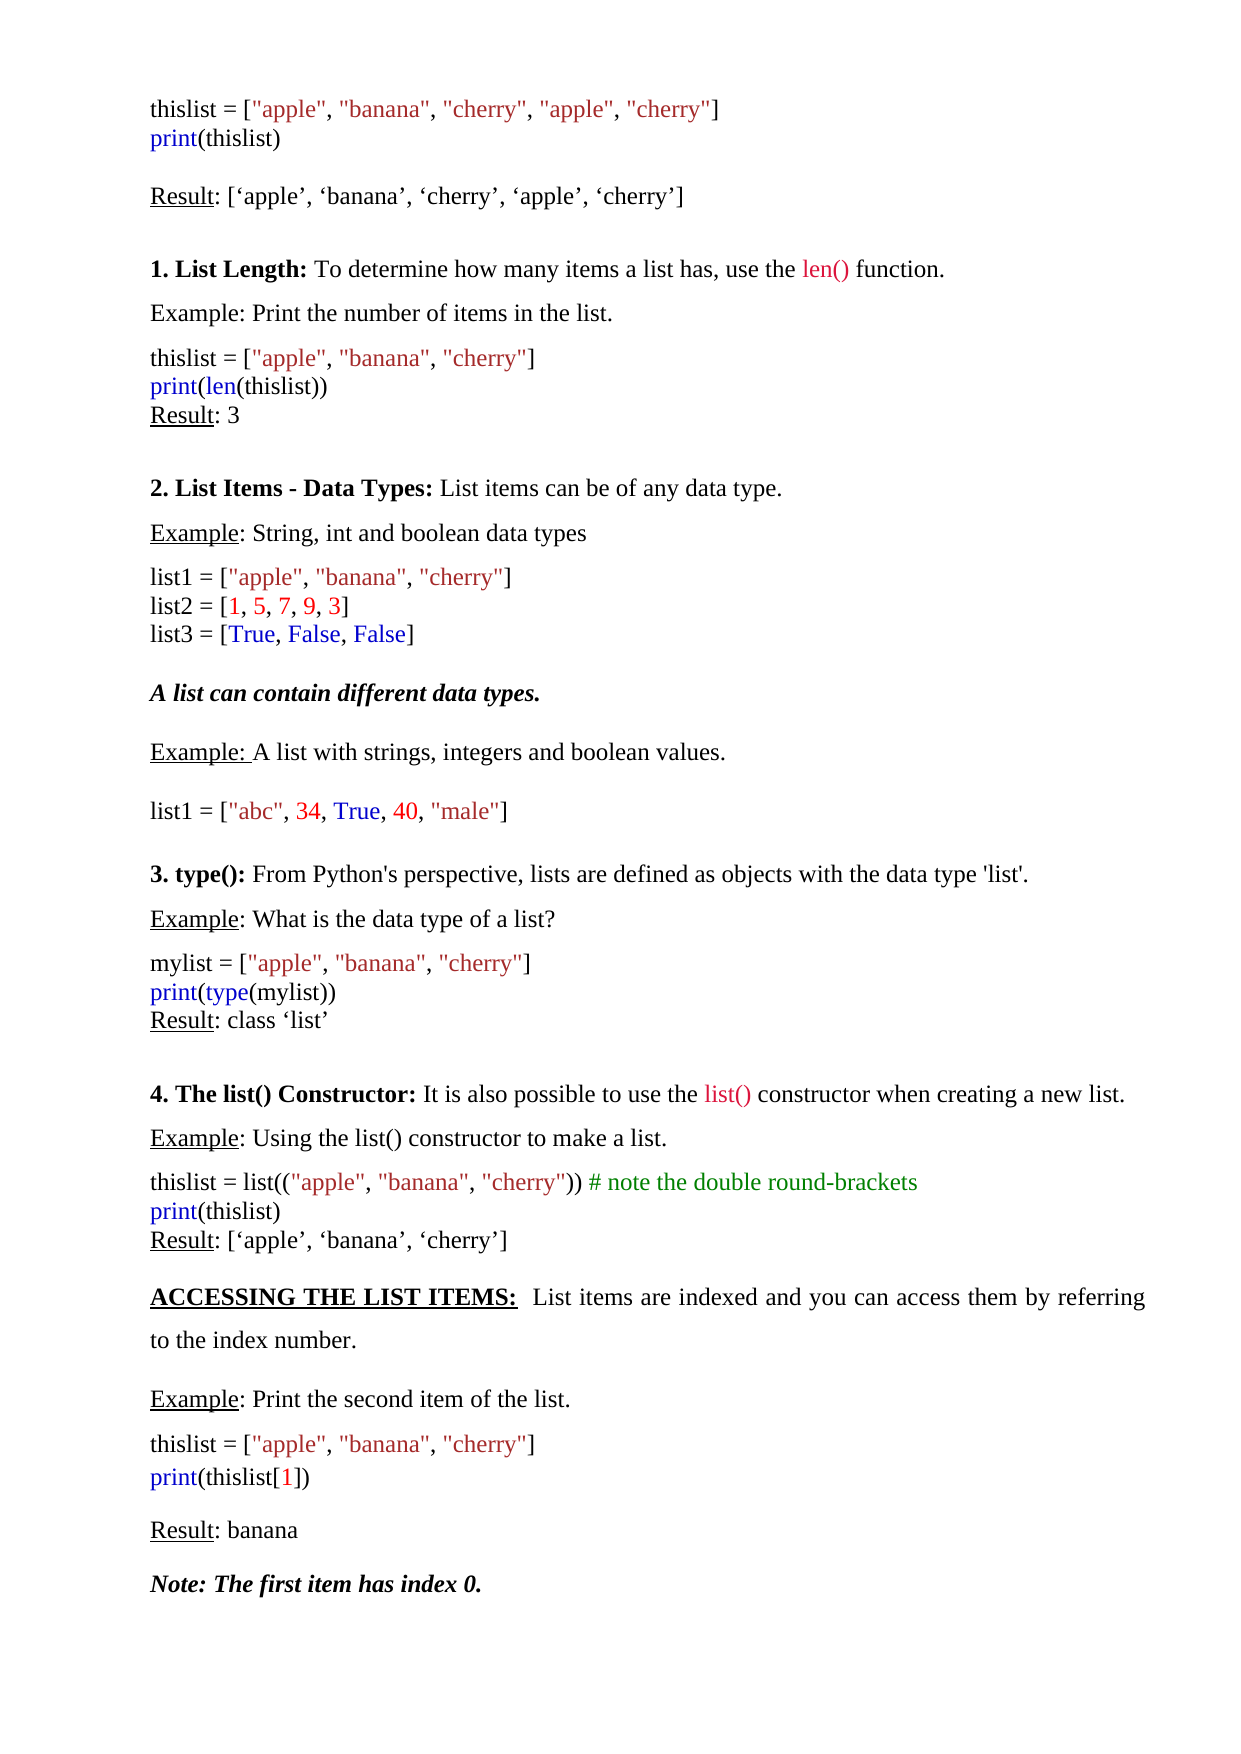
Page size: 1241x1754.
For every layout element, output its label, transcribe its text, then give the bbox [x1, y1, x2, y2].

text Result: class ‘list’ [150, 1006, 1146, 1034]
text Result: banana [150, 1516, 1146, 1544]
text 1. List Length: To determine how many items a list has, use the len() function. [150, 254, 1146, 283]
text Example: Print the number of items in the list. [150, 298, 1146, 327]
text Example: Using the list() constructor to make a list. [150, 1123, 1146, 1152]
text mylist = ["apple", "banana", "cherry"] print(type(mylist)) [150, 948, 1146, 1006]
text Example: What is the data type of a list? [150, 904, 1146, 932]
text Result: [‘apple’, ‘banana’, ‘cherry’] [150, 1225, 1146, 1254]
text Example: String, int and boolean data types [150, 518, 1146, 546]
text 4. The list() Constructor: It is also possible to use the list() constructor when creating a new list. [150, 1079, 1146, 1107]
text list1 = ["apple", "banana", "cherry"] list2 = [1, 5, 7, 9, 3] list3 = [True, False, False] [150, 562, 1146, 648]
text A list can contain different data types. [150, 678, 1146, 707]
text thislist = ["apple", "banana", "cherry"] print(len(thislist)) [150, 343, 1146, 400]
text thislist = ["apple", "banana", "cherry"] print(thislist[1]) [150, 1429, 1146, 1490]
text 2. List Items - Data Types: List items can be of any data type. [150, 473, 1146, 502]
text thislist = ["apple", "banana", "cherry", "apple", "cherry"] print(thislist) [150, 94, 1146, 152]
text Result: 3 [150, 400, 1146, 429]
subtitle Example: Print the second item of the list. [150, 1384, 1146, 1413]
subtitle ACCESSING THE LIST ITEMS: List items are indexed and you can access them by referring to the index number. [150, 1282, 1146, 1354]
text 3. type(): From Python's perspective, lists are defined as objects with the data type 'list'. [150, 859, 1146, 888]
text Result: [‘apple’, ‘banana’, ‘cherry’, ‘apple’, ‘cherry’] [150, 181, 1146, 209]
text thislist = list(("apple", "banana", "cherry")) # note the double round-brackets print(thislist) [150, 1167, 1146, 1225]
text Note: The first item has index 0. [150, 1569, 1146, 1598]
text Example: A list with strings, integers and boolean values. [150, 737, 1146, 766]
text list1 = ["abc", 34, True, 40, "male"] [150, 796, 1146, 824]
